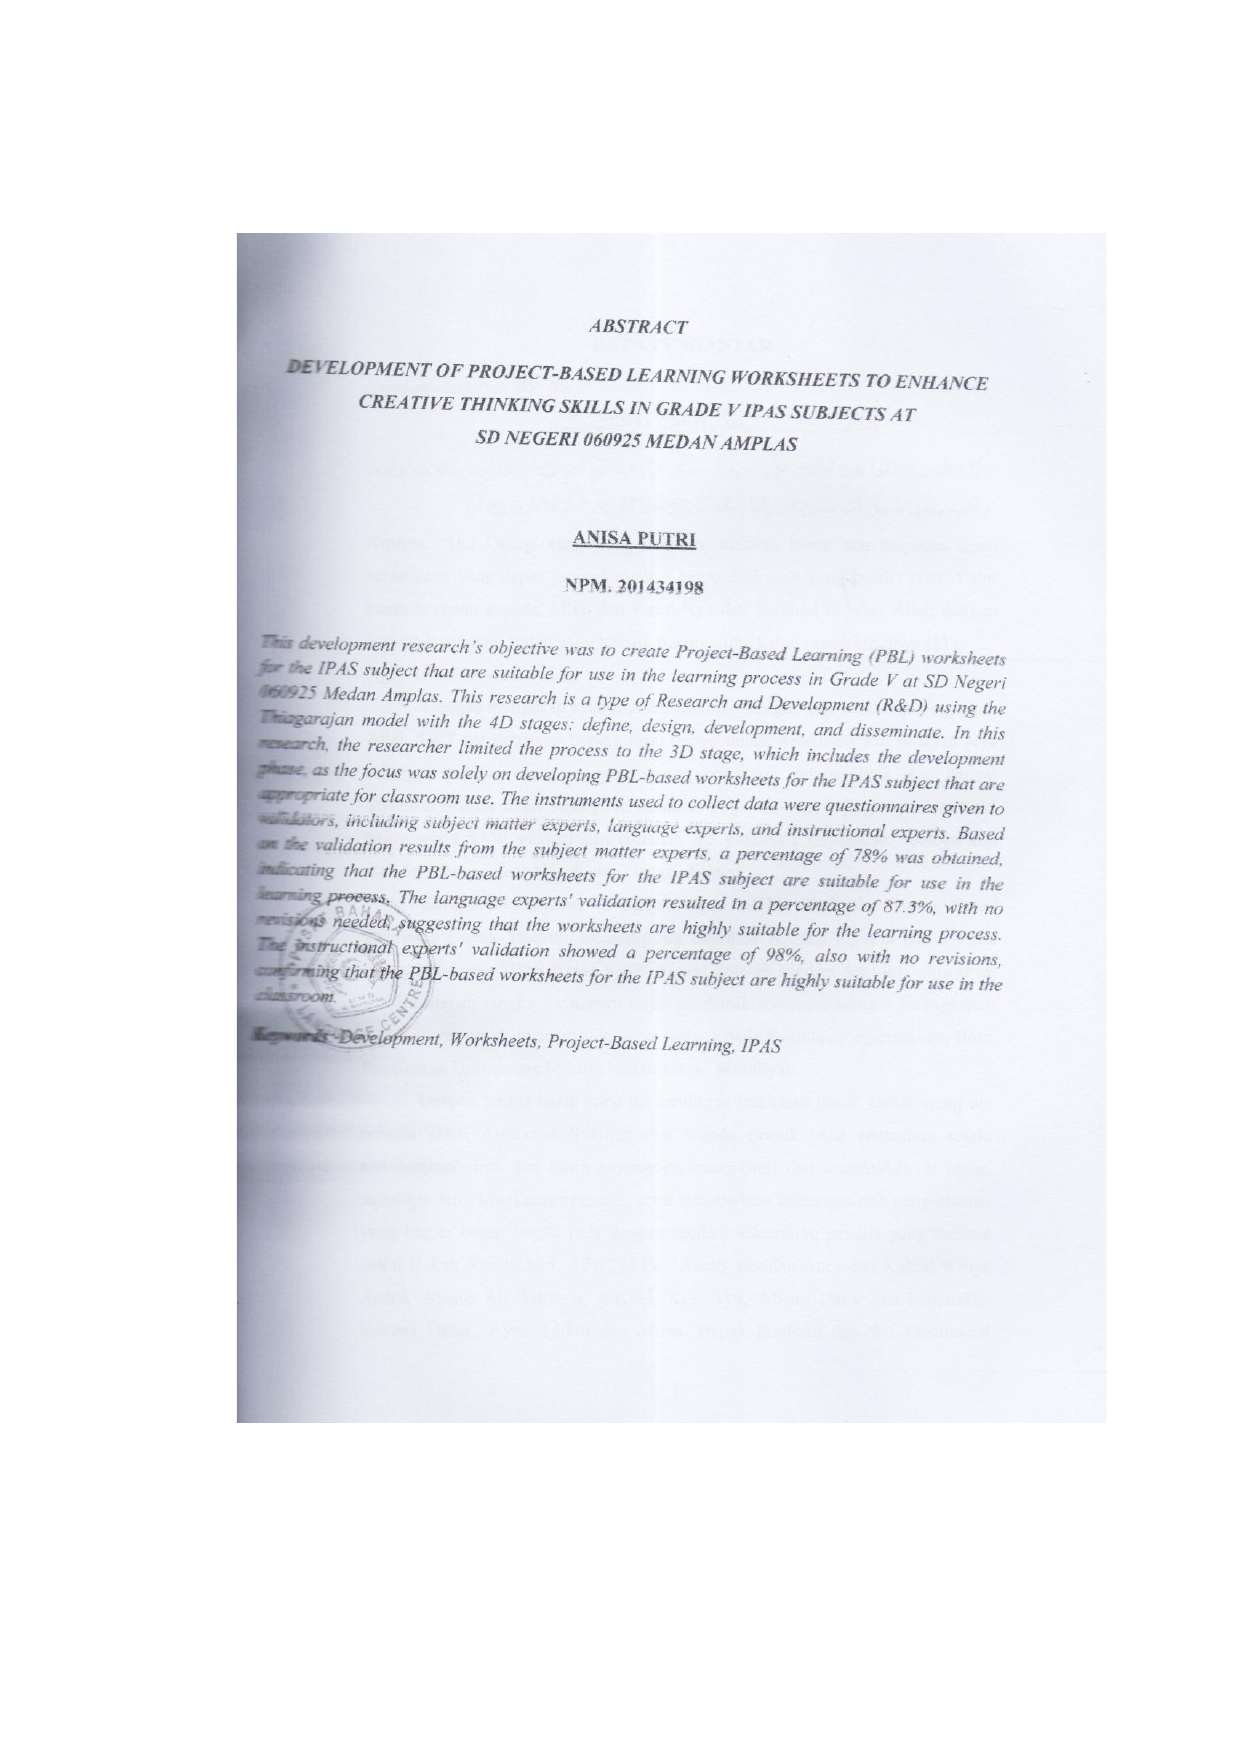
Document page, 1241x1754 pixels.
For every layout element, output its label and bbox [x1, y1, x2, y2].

picture [236, 233, 1107, 1423]
